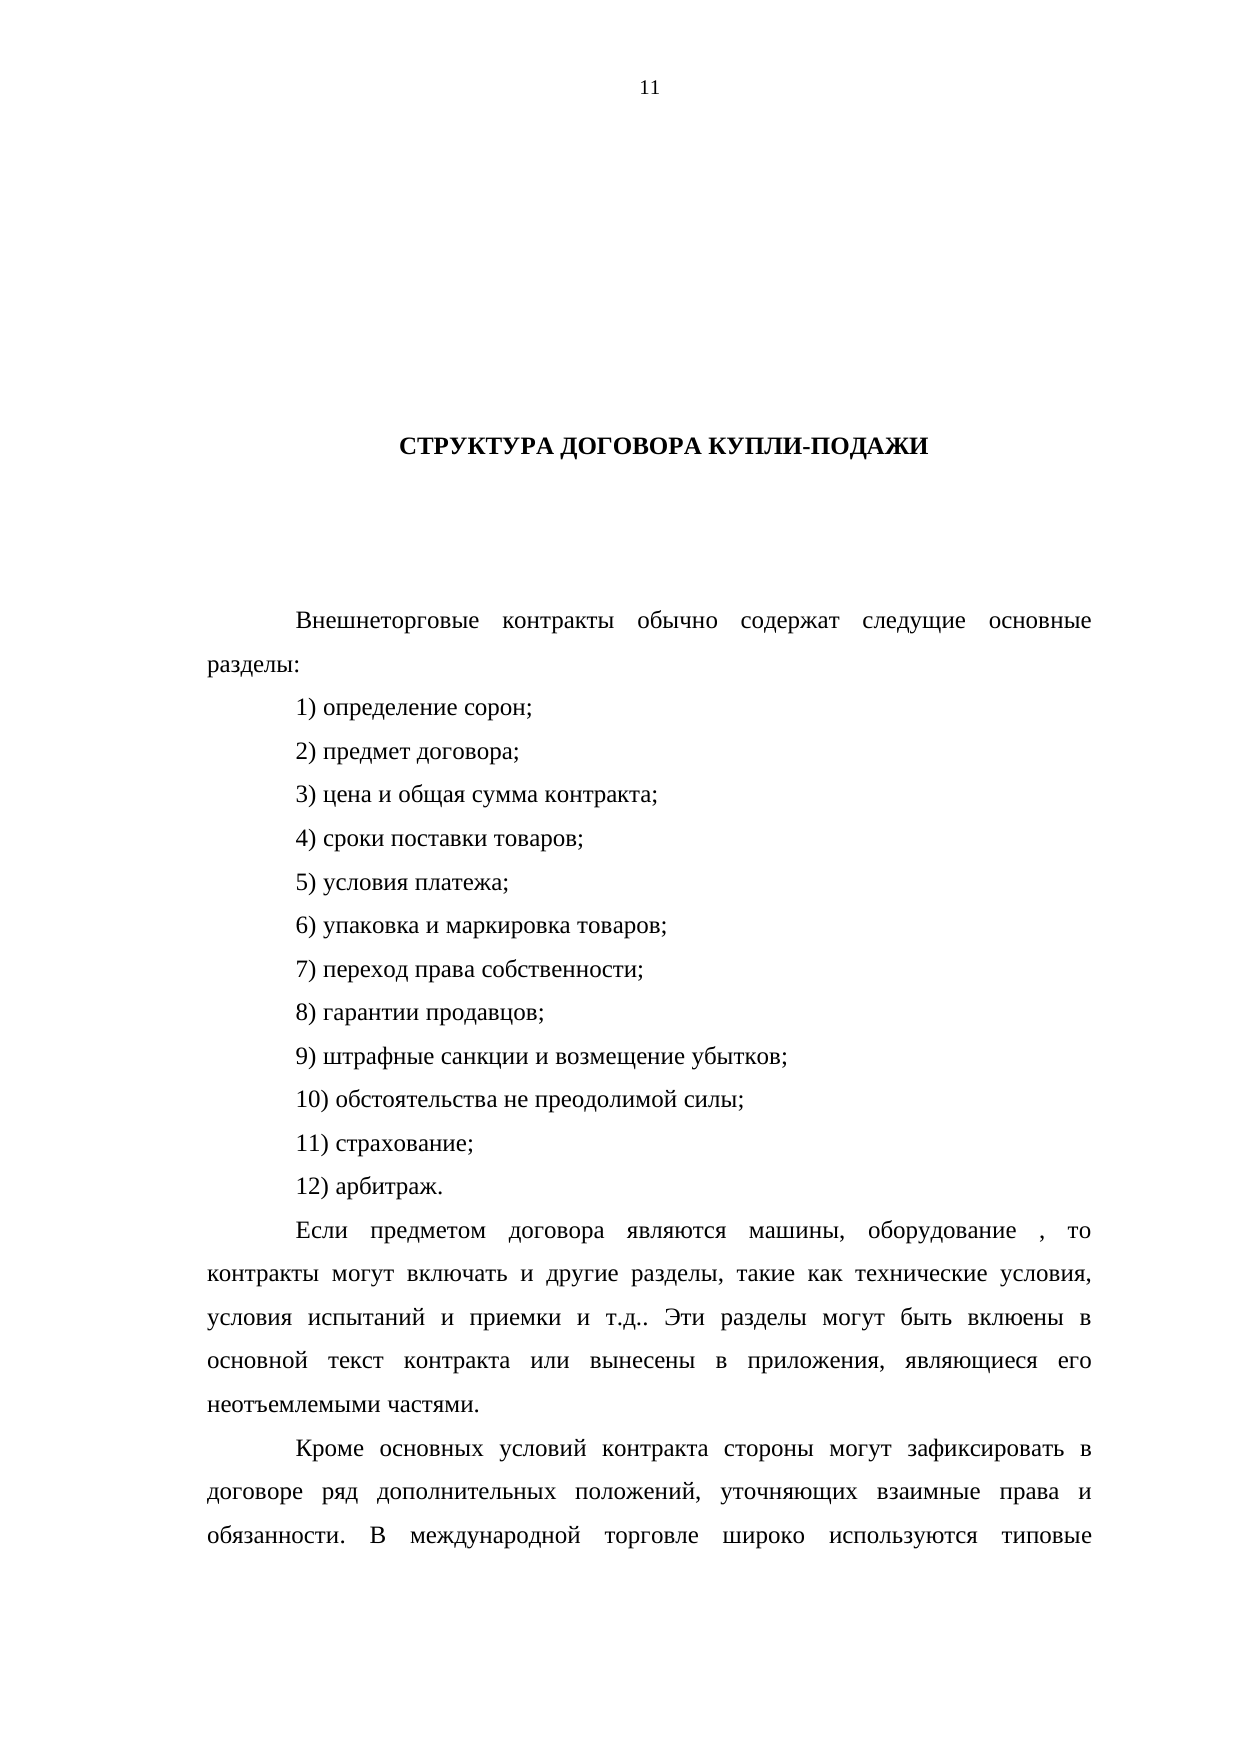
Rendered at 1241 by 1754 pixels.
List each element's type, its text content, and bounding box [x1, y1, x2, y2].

list 12) арбитраж. [207, 1171, 1092, 1200]
list 4) сроки поставки товаров; [207, 823, 1092, 852]
list Если предметом договора являются машины, оборудование , то контракты могут включать и другие разделы, такие как технические условия, условия испытаний и приемки и т.д.. Эти разделы могут быть вклюены в основной текст контракта или вынесены в приложения, являющиеся его неотъемлемыми частями. [207, 1215, 1092, 1418]
list 3) цена и общая сумма контракта; [207, 779, 1092, 808]
list Внешнеторговые контракты обычно содержат следущие основные разделы: [207, 605, 1092, 678]
list 11) страхование; [207, 1128, 1092, 1157]
list 2) предмет договора; [207, 736, 1092, 765]
list 1) определение сорон; [207, 692, 1092, 721]
list 6) упаковка и маркировка товаров; [207, 910, 1092, 939]
list 10) обстоятельства не преодолимой силы; [207, 1084, 1092, 1113]
list 5) условия платежа; [207, 866, 1092, 895]
list СТРУКТУРА ДОГОВОРА КУПЛИ-ПОДАЖИ [207, 431, 1092, 460]
list 9) штрафные санкции и возмещение убытков; [207, 1041, 1092, 1069]
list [207, 1432, 1092, 1548]
list 8) гарантии продавцов; [207, 997, 1092, 1026]
list 7) переход права собственности; [207, 953, 1092, 982]
